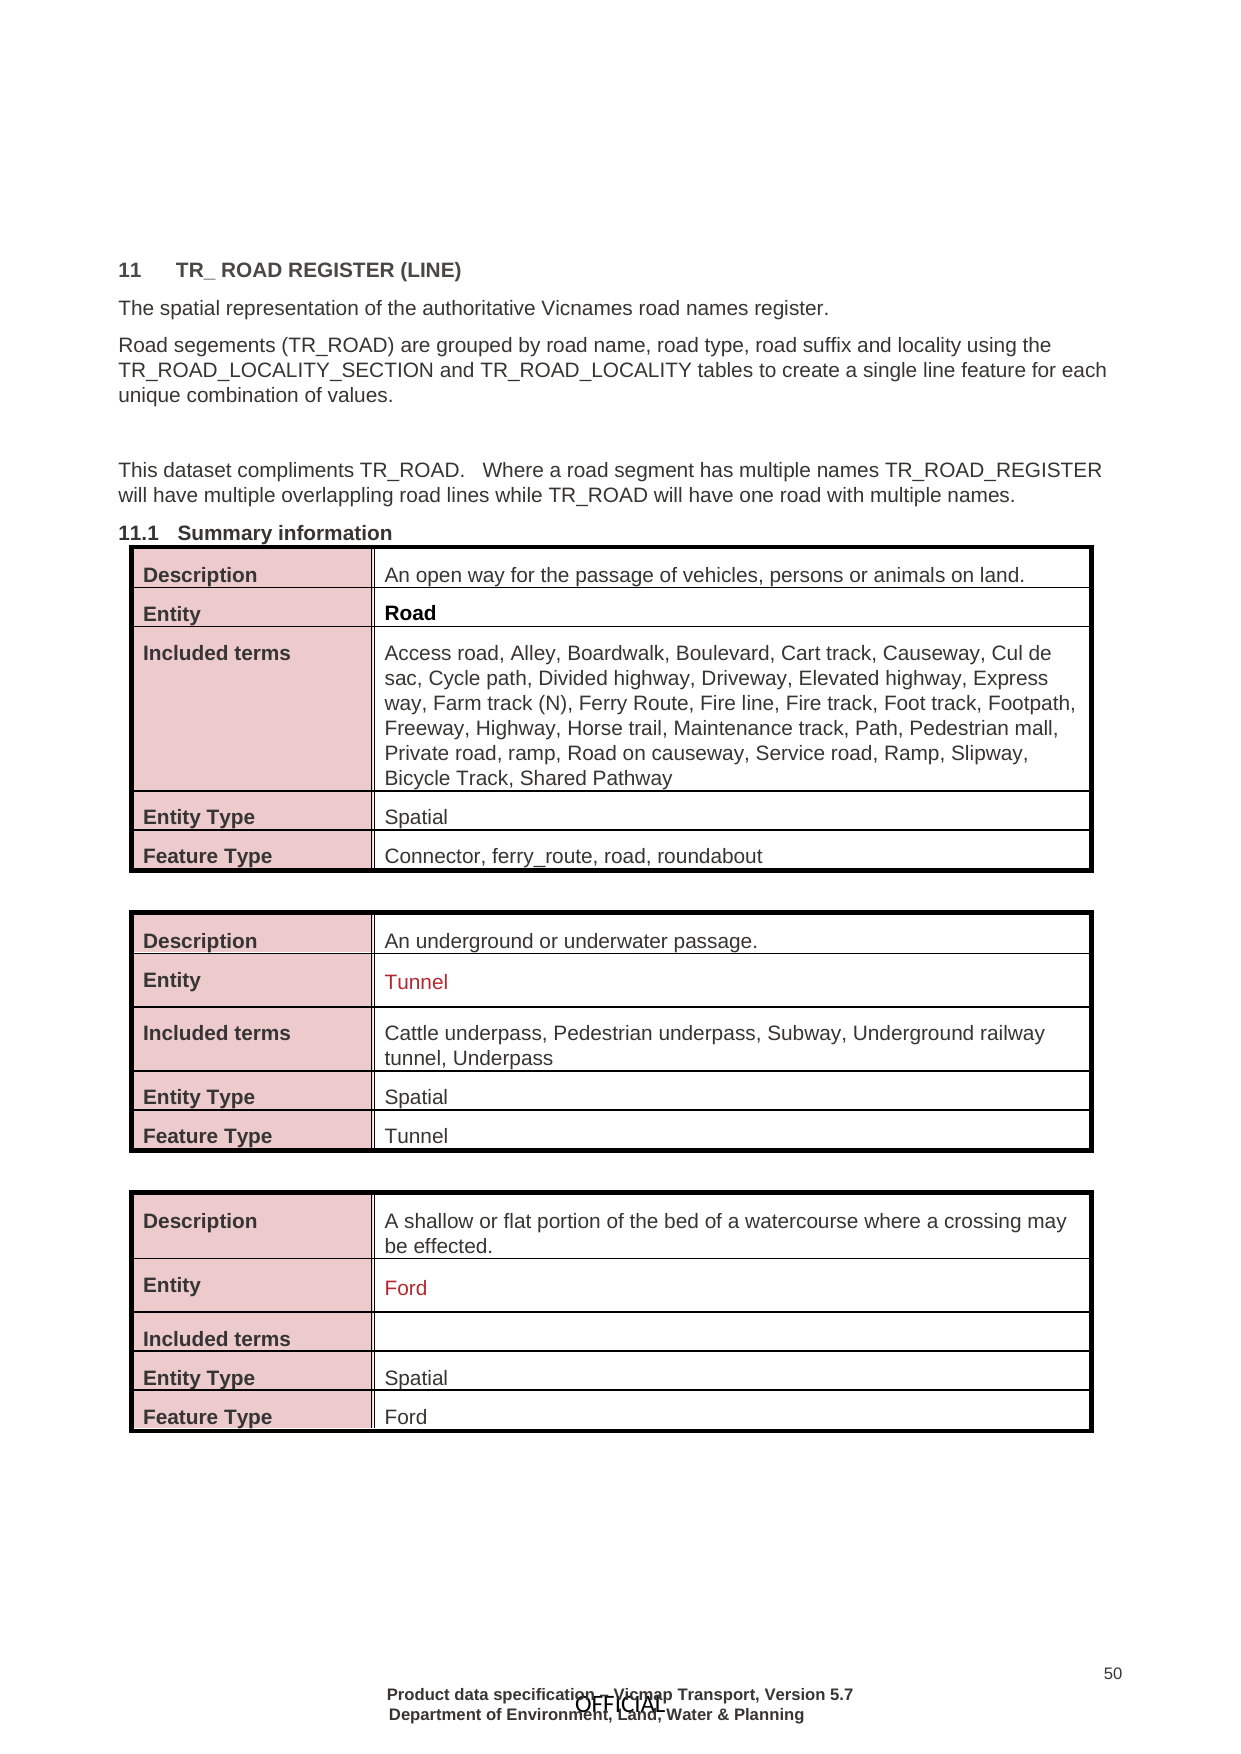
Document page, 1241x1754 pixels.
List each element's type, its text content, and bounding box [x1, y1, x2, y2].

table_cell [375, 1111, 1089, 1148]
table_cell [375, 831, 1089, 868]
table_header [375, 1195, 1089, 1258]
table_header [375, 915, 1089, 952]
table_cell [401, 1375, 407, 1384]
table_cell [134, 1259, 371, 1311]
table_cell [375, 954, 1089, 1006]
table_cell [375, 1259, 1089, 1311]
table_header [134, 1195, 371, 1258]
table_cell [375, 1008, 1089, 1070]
text 11.1 Summary information [118, 519, 1122, 544]
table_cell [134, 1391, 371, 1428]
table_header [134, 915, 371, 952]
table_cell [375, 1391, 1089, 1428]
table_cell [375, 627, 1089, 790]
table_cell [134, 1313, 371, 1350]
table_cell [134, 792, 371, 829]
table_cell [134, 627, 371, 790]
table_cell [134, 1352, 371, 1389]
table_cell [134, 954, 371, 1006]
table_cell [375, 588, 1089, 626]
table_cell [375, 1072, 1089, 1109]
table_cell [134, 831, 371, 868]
text Road segements (TR_ROAD) are grouped by road name, road type, road suffix and locality using the TR_ROAD_LOCALITY_SECTION and TR_ROAD_LOCALITY tables to create a single line feature for each unique combination of values. [118, 332, 1122, 407]
text The spatial representation of the authoritative Vicnames road names register. [118, 294, 1122, 319]
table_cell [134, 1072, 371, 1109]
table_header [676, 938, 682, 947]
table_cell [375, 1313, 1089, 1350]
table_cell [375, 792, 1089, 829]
text This dataset compliments TR_ROAD. Where a road segment has multiple names TR_ROAD_REGISTER will have multiple overlappling road lines while TR_ROAD will have one road with multiple names. [118, 457, 1122, 507]
subtitle 11 TR_ ROAD REGISTER (LINE) [118, 257, 1122, 282]
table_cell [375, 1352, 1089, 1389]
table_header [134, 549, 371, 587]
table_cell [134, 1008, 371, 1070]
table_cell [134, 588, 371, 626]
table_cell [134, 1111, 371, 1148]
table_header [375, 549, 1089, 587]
